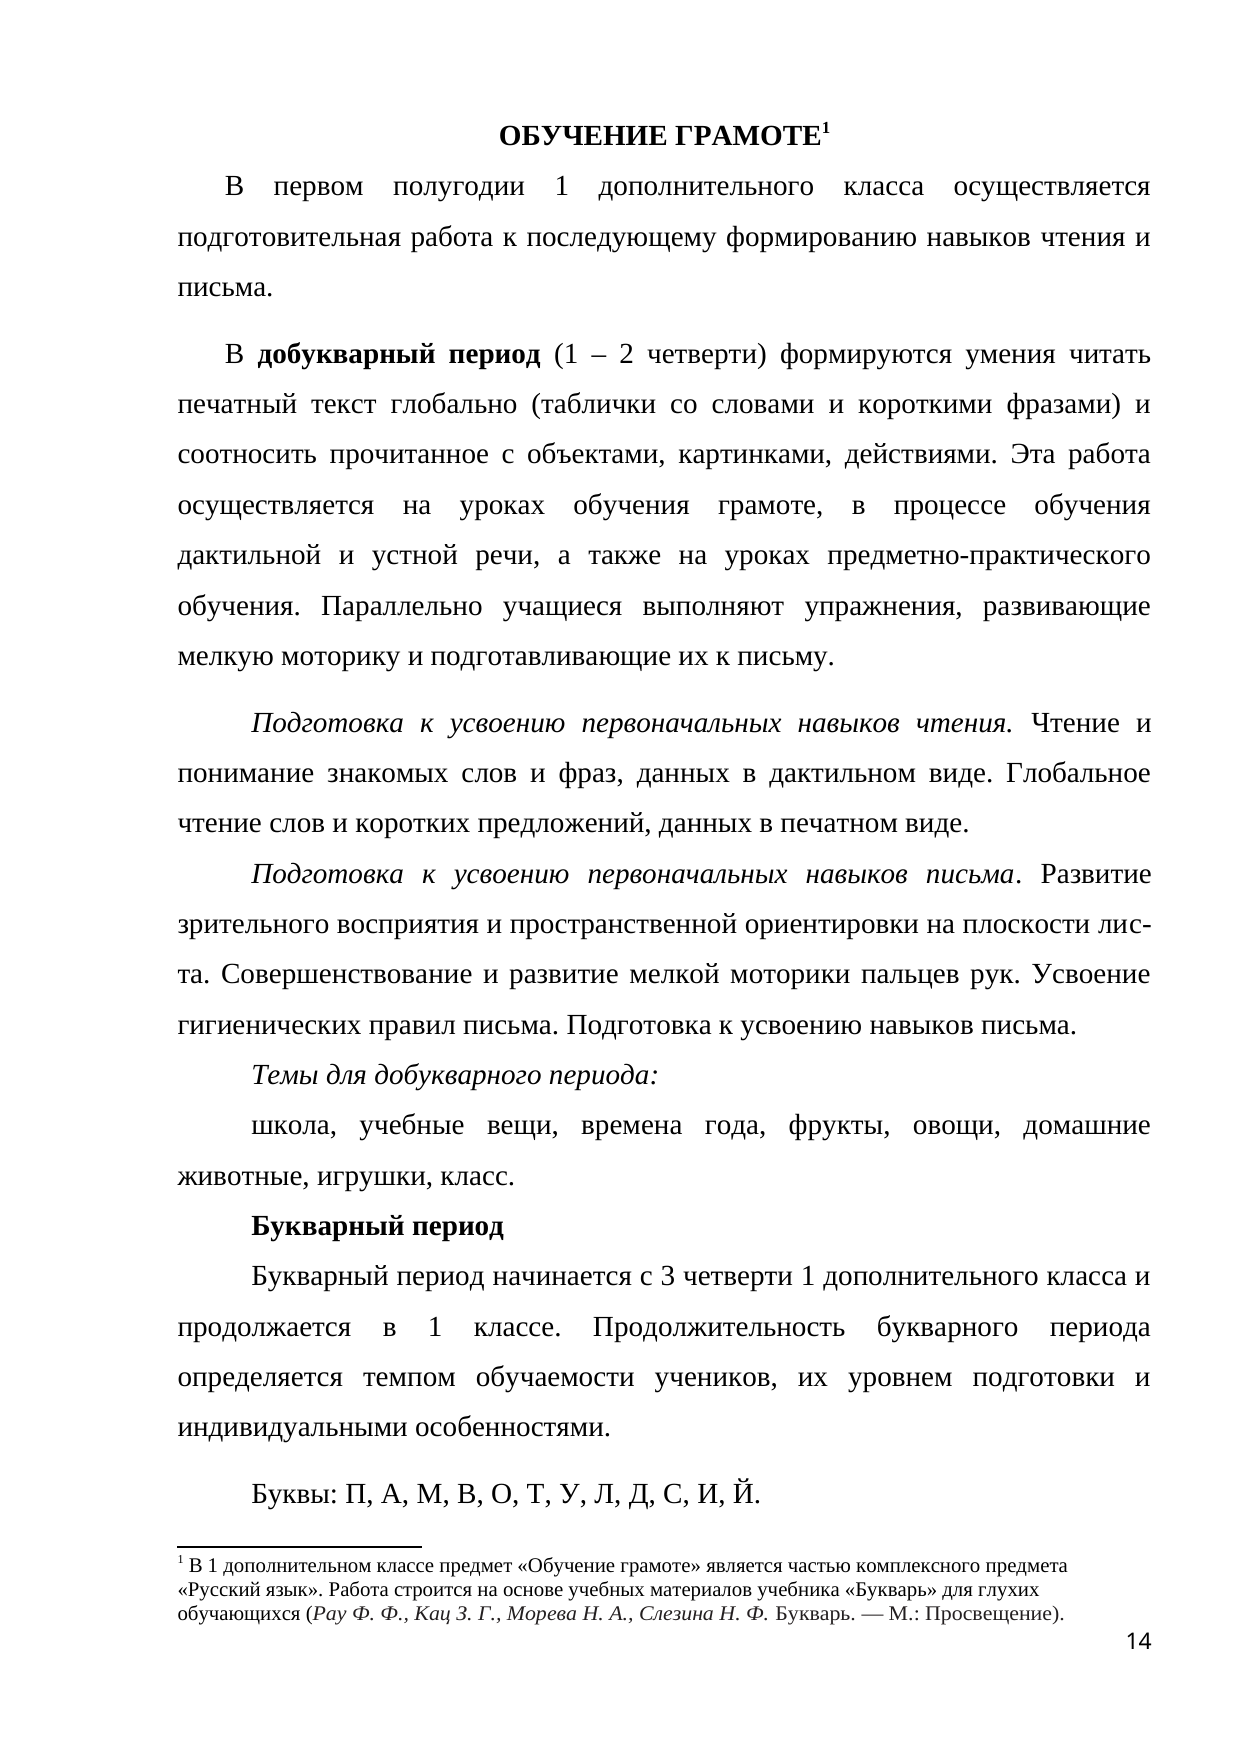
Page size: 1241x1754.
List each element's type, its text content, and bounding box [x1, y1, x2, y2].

text Буквы: П, А, М, В, О, Т, У, Л, Д, С, И, Й. [177, 1476, 1152, 1510]
text Букварный период начинается с 3 четверти 1 дополнительного класса и продолжается в 1 классе. Продолжительность букварного периода определяется темпом обучаемости учеников, их уровнем подготовки и индивидуальными особенностями. [177, 1258, 1152, 1443]
subtitle ОБУЧЕНИЕ ГРАМОТЕ [177, 118, 1152, 152]
text Букварный период [177, 1208, 1152, 1242]
text школа, учебные вещи, времена года, фрукты, овощи, домашние животные, игрушки, класс. [177, 1107, 1152, 1191]
text В первом полугодии 1 дополнительного класса осуществляется подготовительная работа к последующему формированию навыков чтения и письма. [177, 168, 1152, 303]
text Темы для добукварного периода: [177, 1057, 1152, 1091]
text В добукварный период (1 – 2 четверти) формируются умения читать печатный текст глобально (таблички со словами и короткими фразами) и соотносить прочитанное с объектами, картинками, действиями. Эта работа осуществляется на уроках обучения грамоте, в процессе обучения дактильной и устной речи, а также на уроках предметно-практического обучения. Параллельно учащиеся выполняют упражнения, развивающие мелкую моторику и подготавливающие их к письму. [177, 336, 1152, 671]
text Подготовка к усвоению первоначальных навыков чтения. Чтение и понимание знакомых слов и фраз, данных в дактильном виде. Глобальное чтение слов и коротких предложений, данных в печатном виде. [177, 705, 1152, 839]
text Подготовка к усвоению первоначальных навыков письма. Развитие зрительного восприятия и пространственной ориентировки на плоскости листа. Совершенствование и развитие мелкой моторики пальцев рук. Усвоение гигиенических правил письма. Подготовка к усвоению навыков письма. [177, 856, 1152, 1040]
